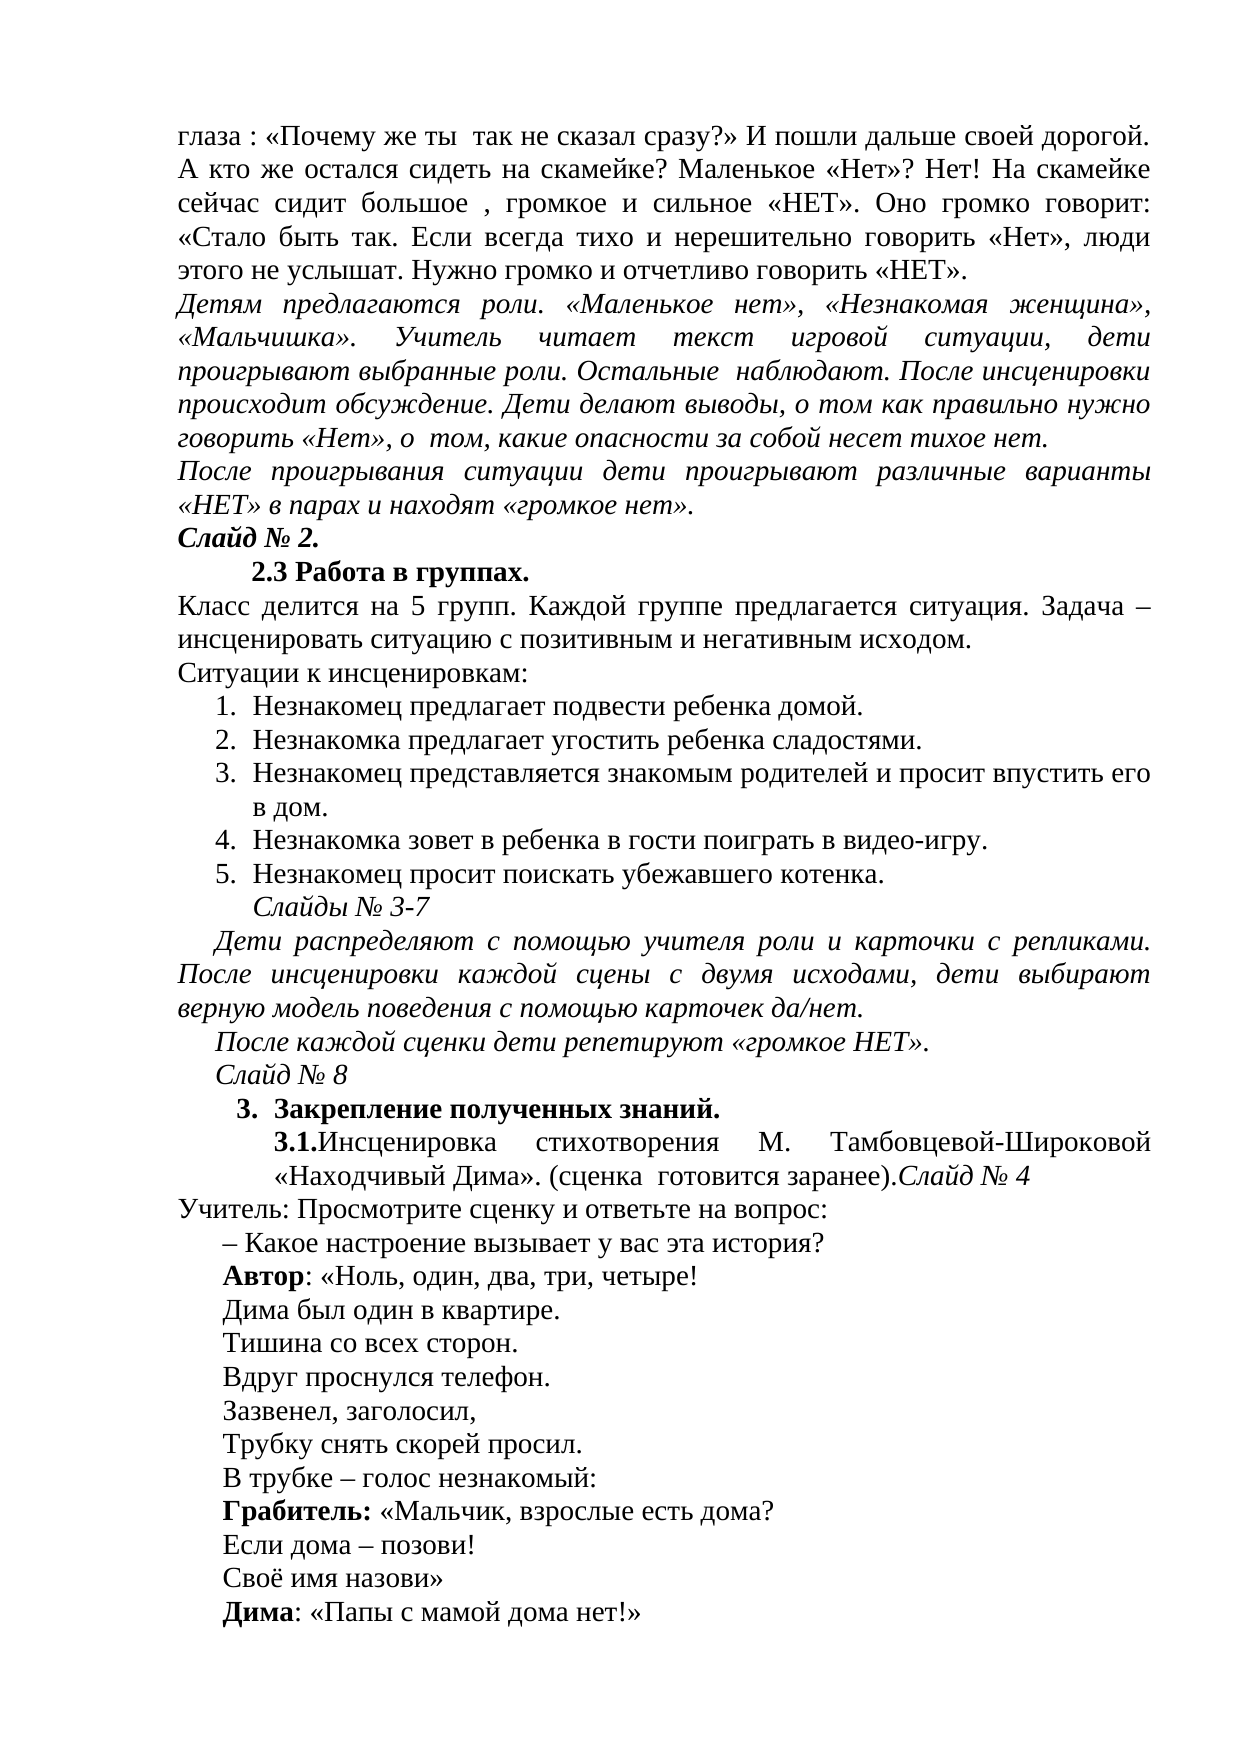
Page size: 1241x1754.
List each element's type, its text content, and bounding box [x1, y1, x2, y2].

list Автор: «Ноль, один, два, три, четыре! [222, 1258, 1152, 1292]
list Если дома – позови! [222, 1527, 1152, 1560]
text Класс делится на 5 групп. Каждой группе предлагается ситуация. Задача – инсценировать ситуацию с позитивным и негативным исходом. [177, 588, 1152, 655]
text Учитель: Просмотрите сценку и ответьте на вопрос: [177, 1191, 1152, 1225]
list Слайды № 3-7 [252, 889, 1152, 923]
list Незнакомец представляется знакомым родителей и просит впустить его в дом. [215, 755, 1152, 822]
text Слайд № 2. [177, 521, 1152, 554]
list 3.1.Инсценировка стихотворения М. Тамбовцевой-Широковой «Находчивый Дима». (сценка готовится заранее).Слайд № 4 [274, 1124, 1152, 1191]
text Слайд № 8 [177, 1057, 1152, 1091]
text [177, 118, 1152, 286]
list Зазвенел, заголосил, [222, 1393, 1152, 1426]
list Трубку снять скорей просил. [222, 1426, 1152, 1460]
text Детям предлагаются роли. «Маленькое нет», «Незнакомая женщина», «Мальчишка». Учитель читает текст игровой ситуации, дети проигрывают выбранные роли. Остальные наблюдают. После инсценировки происходит обсуждение. Дети делают выводы, о том как правильно нужно говорить «Нет», о том, какие опасности за собой несет тихое нет. [177, 286, 1152, 453]
text Ситуации к инсценировкам: [177, 655, 1152, 688]
list Незнакомец предлагает подвести ребенка домой. [215, 688, 1152, 722]
list Незнакомка предлагает угостить ребенка сладостями. [215, 722, 1152, 755]
list Незнакомец просит поискать убежавшего котенка. [215, 856, 1152, 889]
list В трубке – голос незнакомый: [222, 1460, 1152, 1493]
text После проигрывания ситуации дети проигрывают различные варианты «НЕТ» в парах и находят «громкое нет». [177, 453, 1152, 521]
text После каждой сценки дети репетируют «громкое НЕТ». [177, 1024, 1152, 1057]
list Закрепление полученных знаний. [236, 1091, 1152, 1124]
list – Какое настроение вызывает у вас эта история? [222, 1225, 1152, 1258]
list Незнакомка зовет в ребенка в гости поиграть в видео-игру. [215, 822, 1152, 856]
text Дети распределяют с помощью учителя роли и карточки с репликами. После инсценировки каждой сцены с двумя исходами, дети выбирают верную модель поведения с помощью карточек да/нет. [177, 923, 1152, 1024]
list Дима: «Папы с мамой дома нет!» [222, 1594, 1152, 1627]
list Дима был один в квартире. [222, 1292, 1152, 1326]
text 2.3 Работа в группах. [177, 554, 1152, 588]
list Грабитель: «Мальчик, взрослые есть дома? [222, 1493, 1152, 1527]
list Вдруг проснулся телефон. [222, 1359, 1152, 1393]
list Своё имя назови» [222, 1560, 1152, 1594]
list Тишина со всех сторон. [222, 1326, 1152, 1359]
